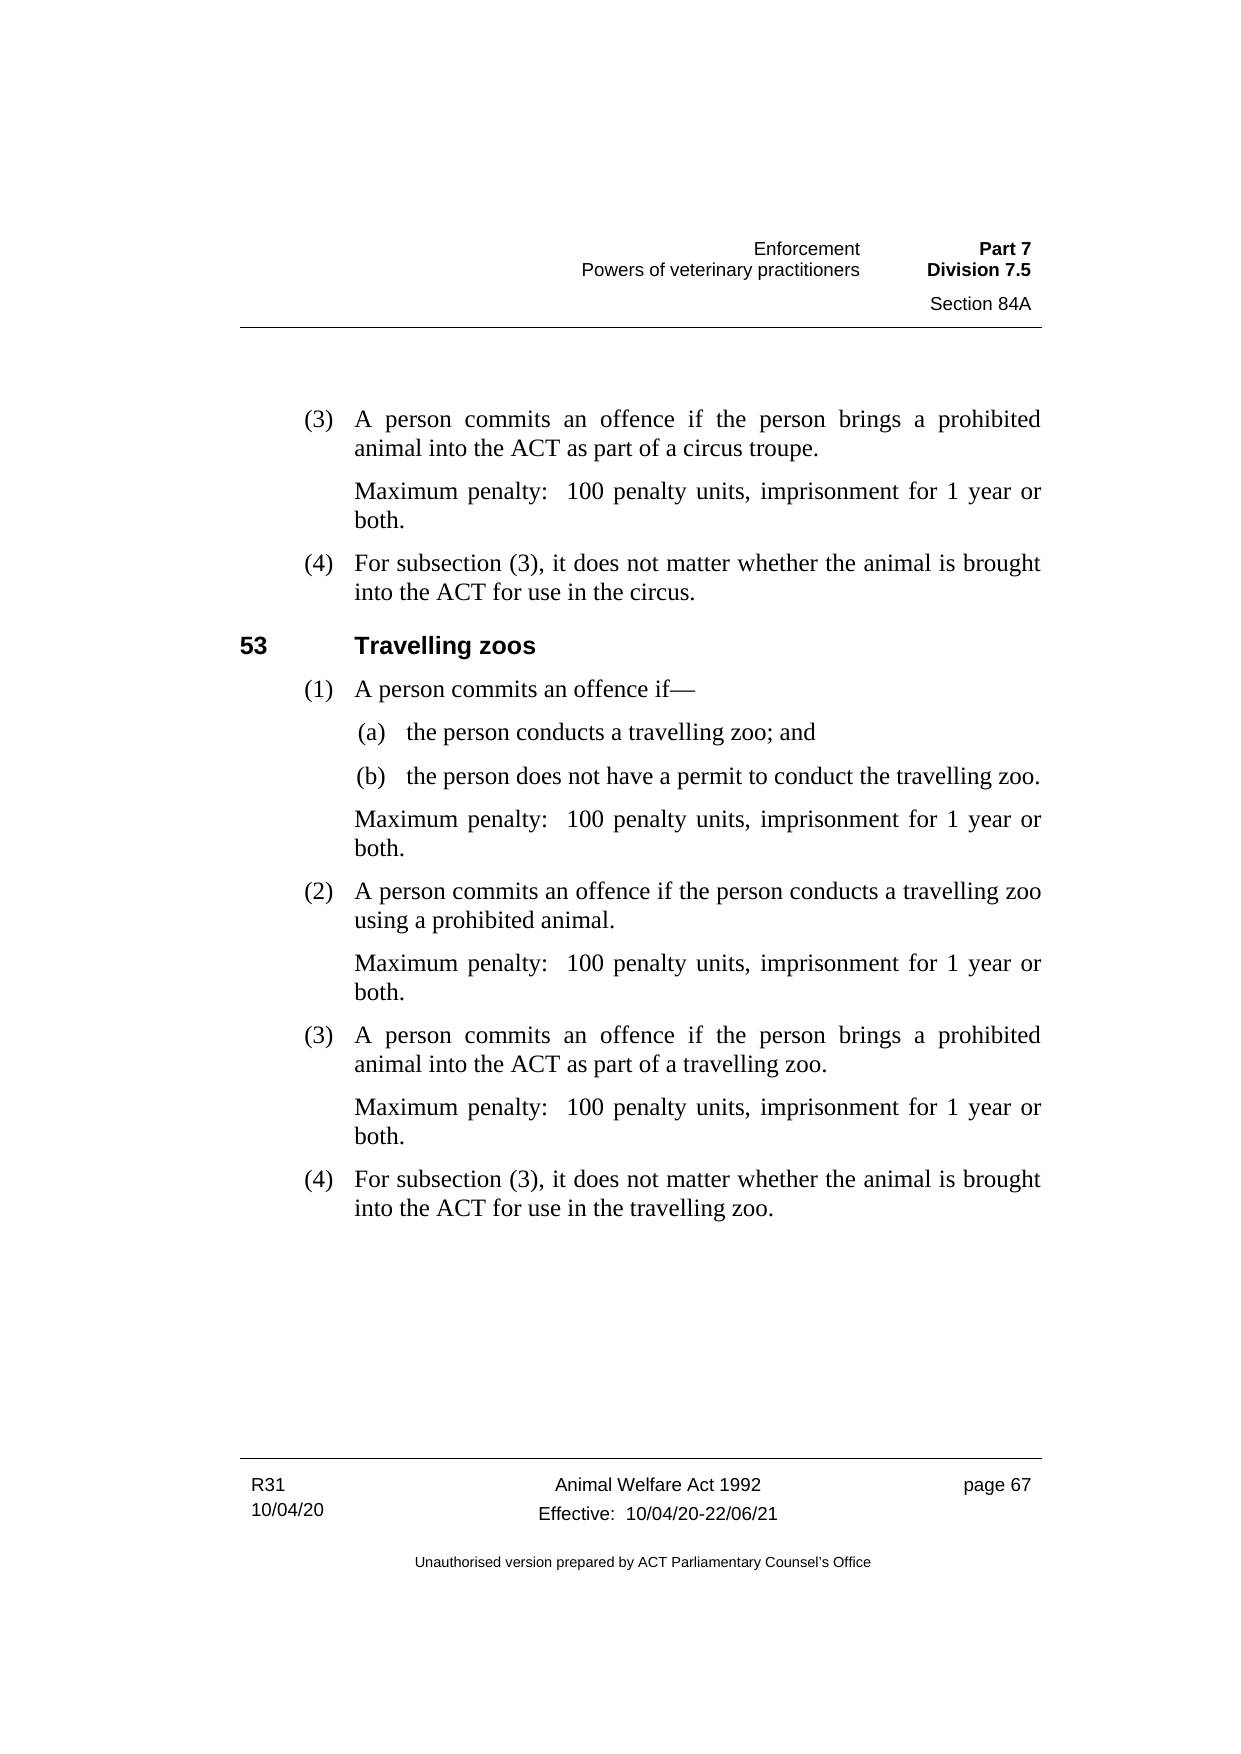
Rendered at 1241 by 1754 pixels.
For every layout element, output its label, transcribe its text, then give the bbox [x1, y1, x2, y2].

text (3) A person commits an offence if the person brings a prohibited animal into the ACT as part of a circus troupe. [239, 404, 1042, 462]
text Maximum penalty: 100 penalty units, imprisonment for 1 year or both. [354, 1092, 1042, 1150]
text Maximum penalty: 100 penalty units, imprisonment for 1 year or both. [354, 948, 1042, 1006]
text (2) A person commits an offence if the person conducts a travelling zoo using a prohibited animal. [239, 876, 1042, 934]
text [354, 476, 1042, 534]
text (b) the person does not have a permit to conduct the travelling zoo. [239, 761, 1042, 789]
text (3) A person commits an offence if the person brings a prohibited animal into the ACT as part of a travelling zoo. [239, 1020, 1042, 1078]
text (4) For subsection (3), it does not matter whether the animal is brought into the ACT for use in the travelling zoo. [239, 1164, 1042, 1222]
text 53 Travelling zoos [239, 631, 1042, 659]
text Maximum penalty: 100 penalty units, imprisonment for 1 year or both. [354, 804, 1042, 862]
text (a) the person conducts a travelling zoo; and [239, 717, 1042, 746]
text (4) For subsection (3), it does not matter whether the animal is brought into the ACT for use in the circus. [239, 548, 1042, 606]
text (1) A person commits an offence if— [239, 674, 1042, 703]
